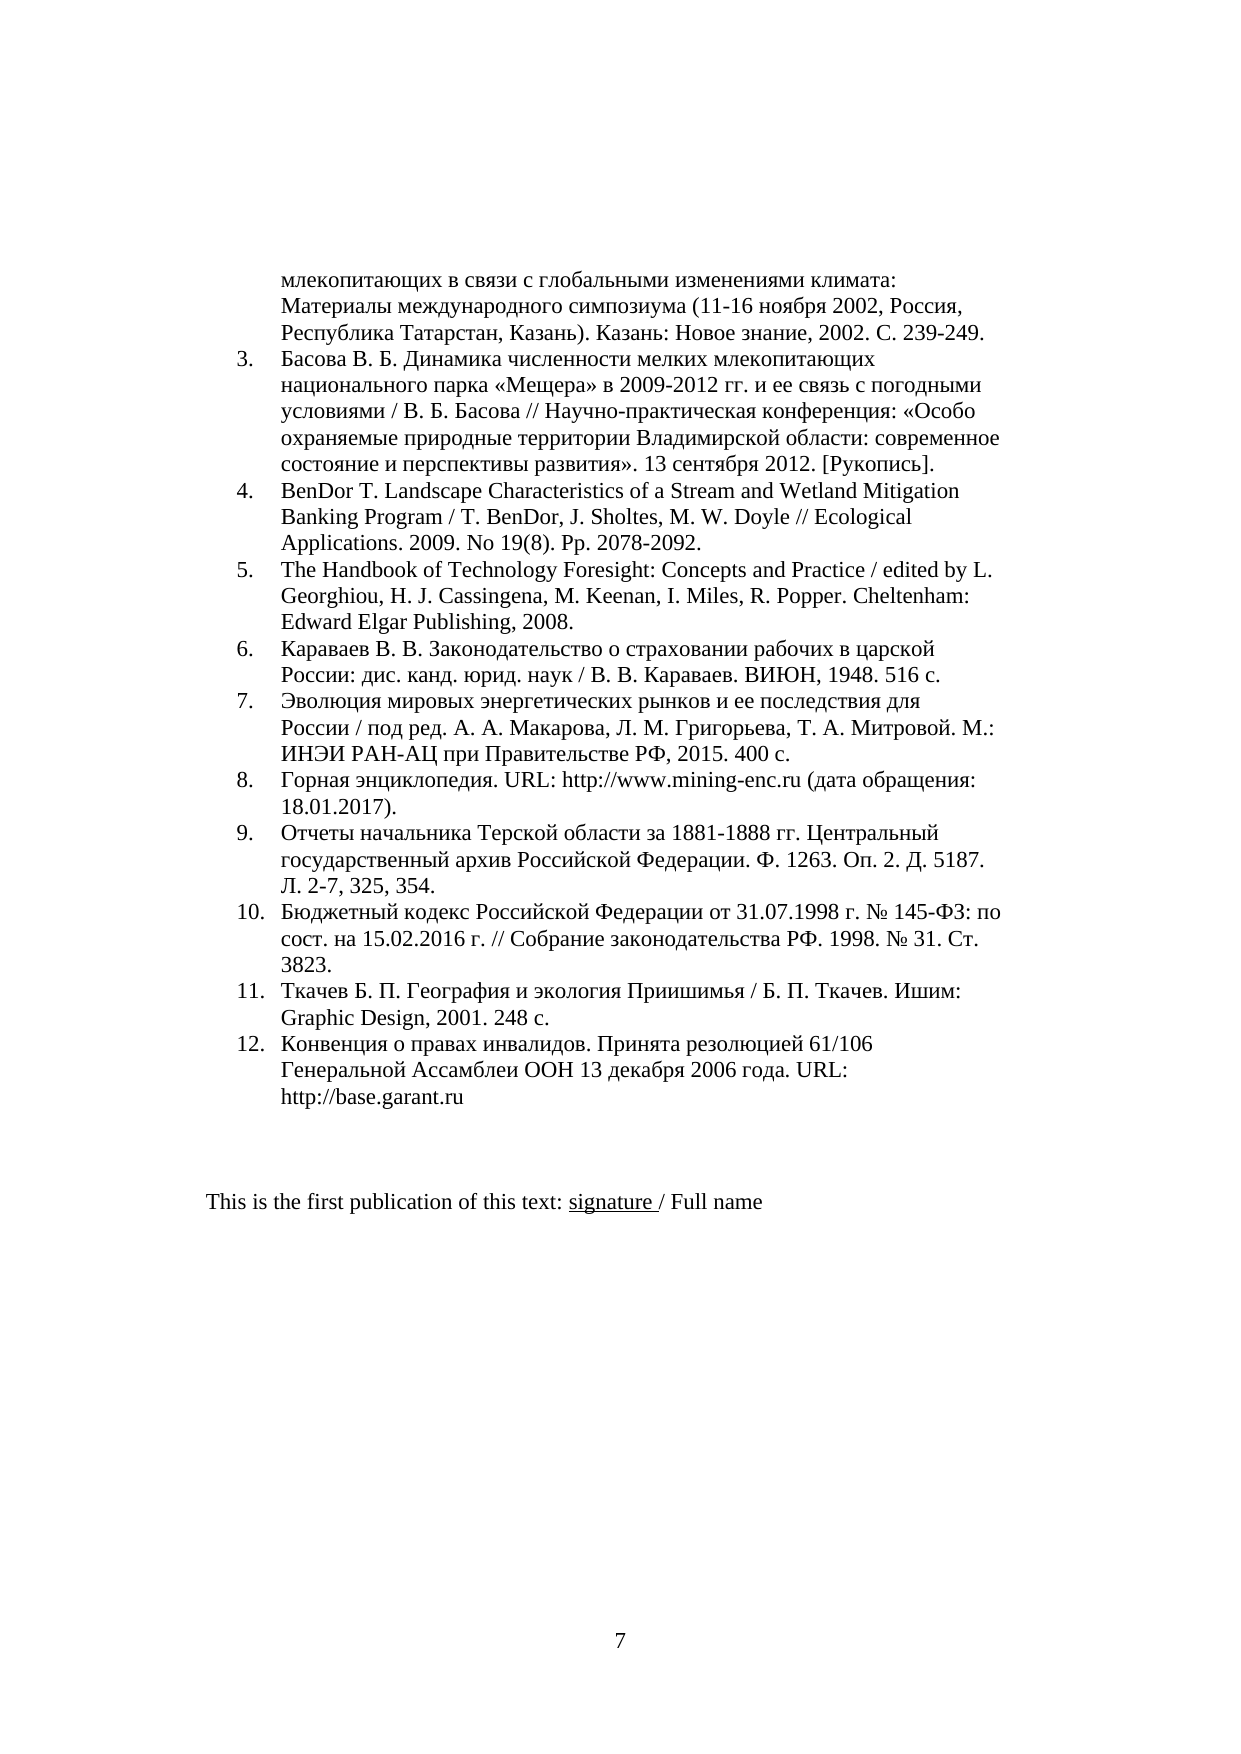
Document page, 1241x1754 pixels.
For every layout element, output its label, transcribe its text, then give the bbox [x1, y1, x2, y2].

list BenDor T. Landscape Characteristics of a Stream and Wetland Mitigation Banking Program / T. BenDor, J. Sholtes, M. W. Doyle // Ecological Applications. 2009. No 19(8). Pp. 2078-2092. [236, 477, 1004, 556]
list Конвенция о правах инвалидов. Принята резолюцией 61/106 Генеральной Ассамблеи ООН 13 декабря 2006 года. URL: http://base.garant.ru [236, 1030, 1004, 1109]
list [236, 266, 1004, 345]
list Отчеты начальника Терской области за 1881-1888 гг. Центральный государственный архив Российской Федерации. Ф. 1263. Оп. 2. Д. 5187. Л. 2-7, 325, 354. [236, 819, 1004, 898]
list Бюджетный кодекс Российской Федерации от 31.07.1998 г. № 145-ФЗ: по сост. на 15.02.2016 г. // Собрание законодательства РФ. 1998. № 31. Ст. 3823. [236, 898, 1004, 977]
list Ткачев Б. П. География и экология Приишимья / Б. П. Ткачев. Ишим: Graphic Design, 2001. 248 с. [236, 977, 1004, 1030]
list Горная энциклопедия. URL: http://www.mining-enc.ru (дата обращения: 18.01.2017). [236, 767, 1004, 819]
list Караваев В. В. Законодательство о страховании рабочих в царской России: дис. канд. юрид. наук / В. В. Караваев. ВИЮН, 1948. 516 с. [236, 635, 1004, 687]
list Басова В. Б. Динамика численности мелких млекопитающих национального парка «Мещера» в 2009-2012 гг. и ее связь с погодными условиями / В. Б. Басова // Научно-практическая конференция: «Особо охраняемые природные территории Владимирской области: современное состояние и перспективы развития». 13 сентября 2012. [Рукопись]. [236, 345, 1004, 477]
list The Handbook of Technology Foresight: Concepts and Practice / edited by L. Georghiou, H. J. Cassingena, M. Keenan, I. Miles, R. Popper. Cheltenham: Edward Elgar Publishing, 2008. [236, 556, 1004, 635]
text This is the first publication of this text: signature / Full name [206, 1188, 1004, 1214]
list Эволюция мировых энергетических рынков и ее последствия для России / под ред. А. А. Макарова, Л. М. Григорьева, Т. А. Митровой. М.: ИНЭИ РАН-АЦ при Правительстве РФ, 2015. 400 с. [236, 687, 1004, 767]
